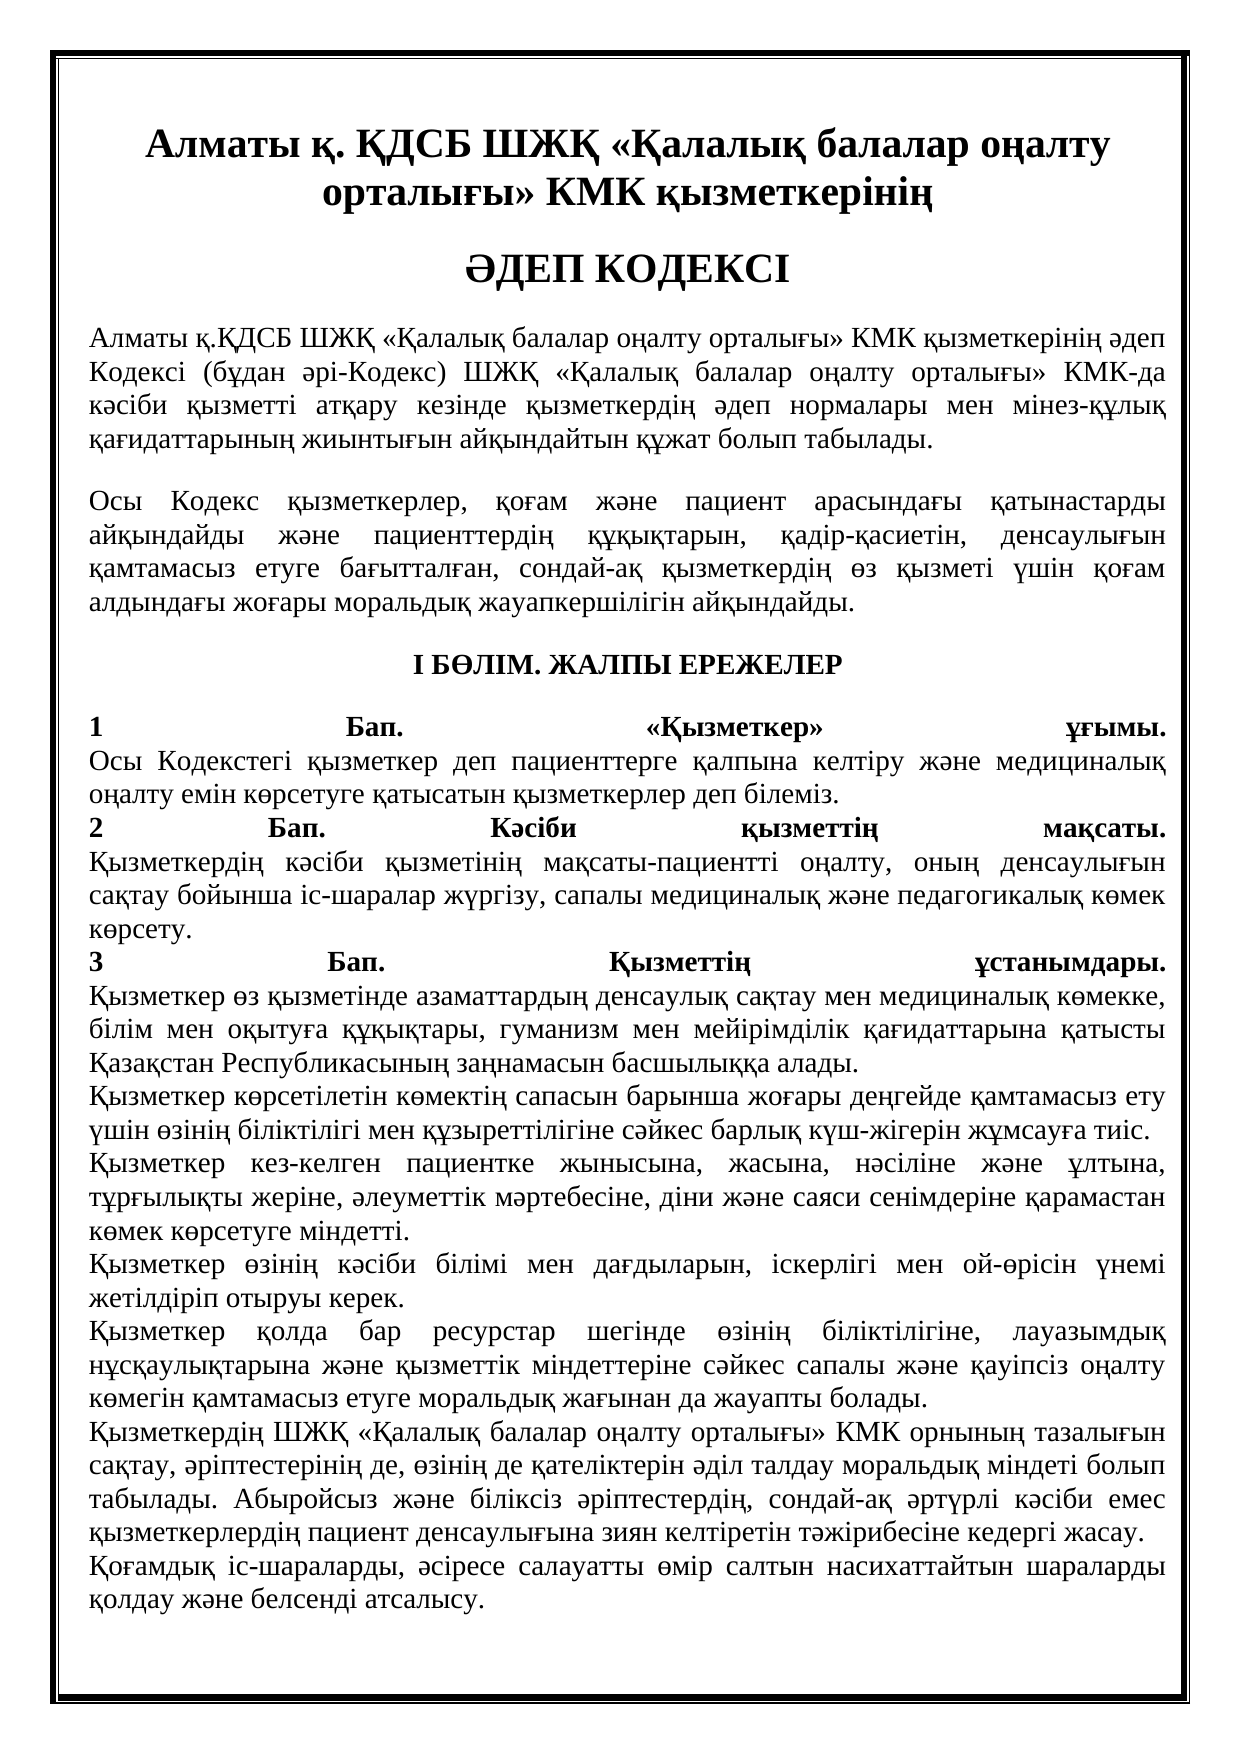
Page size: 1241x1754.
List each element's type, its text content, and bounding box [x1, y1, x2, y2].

text ӘДЕП КОДЕКСІ [89, 243, 1167, 291]
text 1 Бап. «Қызметкер» ұғымы. Осы Кодекстегі қызметкер деп пациенттерге қалпына келтіру және медициналық оңалту емін көрсетуге қатысатын қызметкерлер деп білеміз. [89, 709, 1167, 810]
text Қызметкер өзінің кәсіби білімі мен дағдыларын, іскерлігі мен ой-өрісін үнемі жетілдіріп отыруы керек. [89, 1246, 1167, 1313]
text Қызметкер қолда бар ресурстар шегінде өзінің біліктілігіне, лауазымдық нұсқаулықтарына және қызметтік міндеттеріне сәйкес сапалы және қауіпсіз оңалту көмегін қамтамасыз етуге моральдық жағынан да жауапты болады. [89, 1313, 1167, 1414]
text I БӨЛІМ. ЖАЛПЫ ЕРЕЖЕЛЕР [89, 647, 1167, 680]
text Қызметкердің ШЖҚ «Қалалық балалар оңалту орталығы» КМК орнының тазалығын сақтау, әріптестерінің де, өзінің де қателіктерін әділ талдау моральдық міндеті болып табылады. Абыройсыз және біліксіз әріптестердің, сондай-ақ әртүрлі кәсіби емес қызметкерлердің пациент денсаулығына зиян келтіретін тәжірибесіне кедергі жасау. [89, 1414, 1167, 1548]
text Қызметкер көрсетілетін көмектің сапасын барынша жоғары деңгейде қамтамасыз ету үшін өзінің біліктілігі мен құзыреттілігіне сәйкес барлық күш-жігерін жұмсауға тиіс. [89, 1078, 1167, 1146]
text Осы Кодекс қызметкерлер, қоғам және пациент арасындағы қатынастарды айқындайды және пациенттердің құқықтарын, қадір-қасиетін, денсаулығын қамтамасыз етуге бағытталған, сондай-ақ қызметкердің өз қызметі үшін қоғам алдындағы жоғары моральдық жауапкершілігін айқындайды. [89, 483, 1167, 618]
text Қызметкер кез-келген пациентке жынысына, жасына, нәсіліне және ұлтына, тұрғылықты жеріне, әлеуметтік мәртебесіне, діни және саяси сенімдеріне қарамастан көмек көрсетуге міндетті. [89, 1146, 1167, 1246]
text 3 Бап. Қызметтің ұстанымдары. Қызметкер өз қызметінде азаматтардың денсаулық сақтау мен медициналық көмекке, білім мен оқытуға құқықтары, гуманизм мен мейірімділік қағидаттарына қатысты Қазақстан Республикасының заңнамасын басшылыққа алады. [89, 944, 1167, 1078]
text 2 Бап. Кәсіби қызметтің мақсаты. Қызметкердің кәсіби қызметінің мақсаты-пациентті оңалту, оның денсаулығын сақтау бойынша іс-шаралар жүргізу, сапалы медициналық және педагогикалық көмек көрсету. [89, 810, 1167, 944]
text Алматы қ. ҚДСБ ШЖҚ «Қалалық балалар оңалту орталығы» КМК қызметкерінің [89, 118, 1167, 214]
text Қоғамдық іс-шараларды, әсіресе салауатты өмір салтын насихаттайтын шараларды қолдау және белсенді атсалысу. [89, 1548, 1167, 1615]
text Алматы қ.ҚДСБ ШЖҚ «Қалалық балалар оңалту орталығы» КМК қызметкерінің әдеп Кодексі (бұдан әрі-Кодекс) ШЖҚ «Қалалық балалар оңалту орталығы» КМК-да кәсіби қызметті атқару кезінде қызметкердің әдеп нормалары мен мінез-құлық қағидаттарының жиынтығын айқындайтын құжат болып табылады. [89, 320, 1167, 454]
